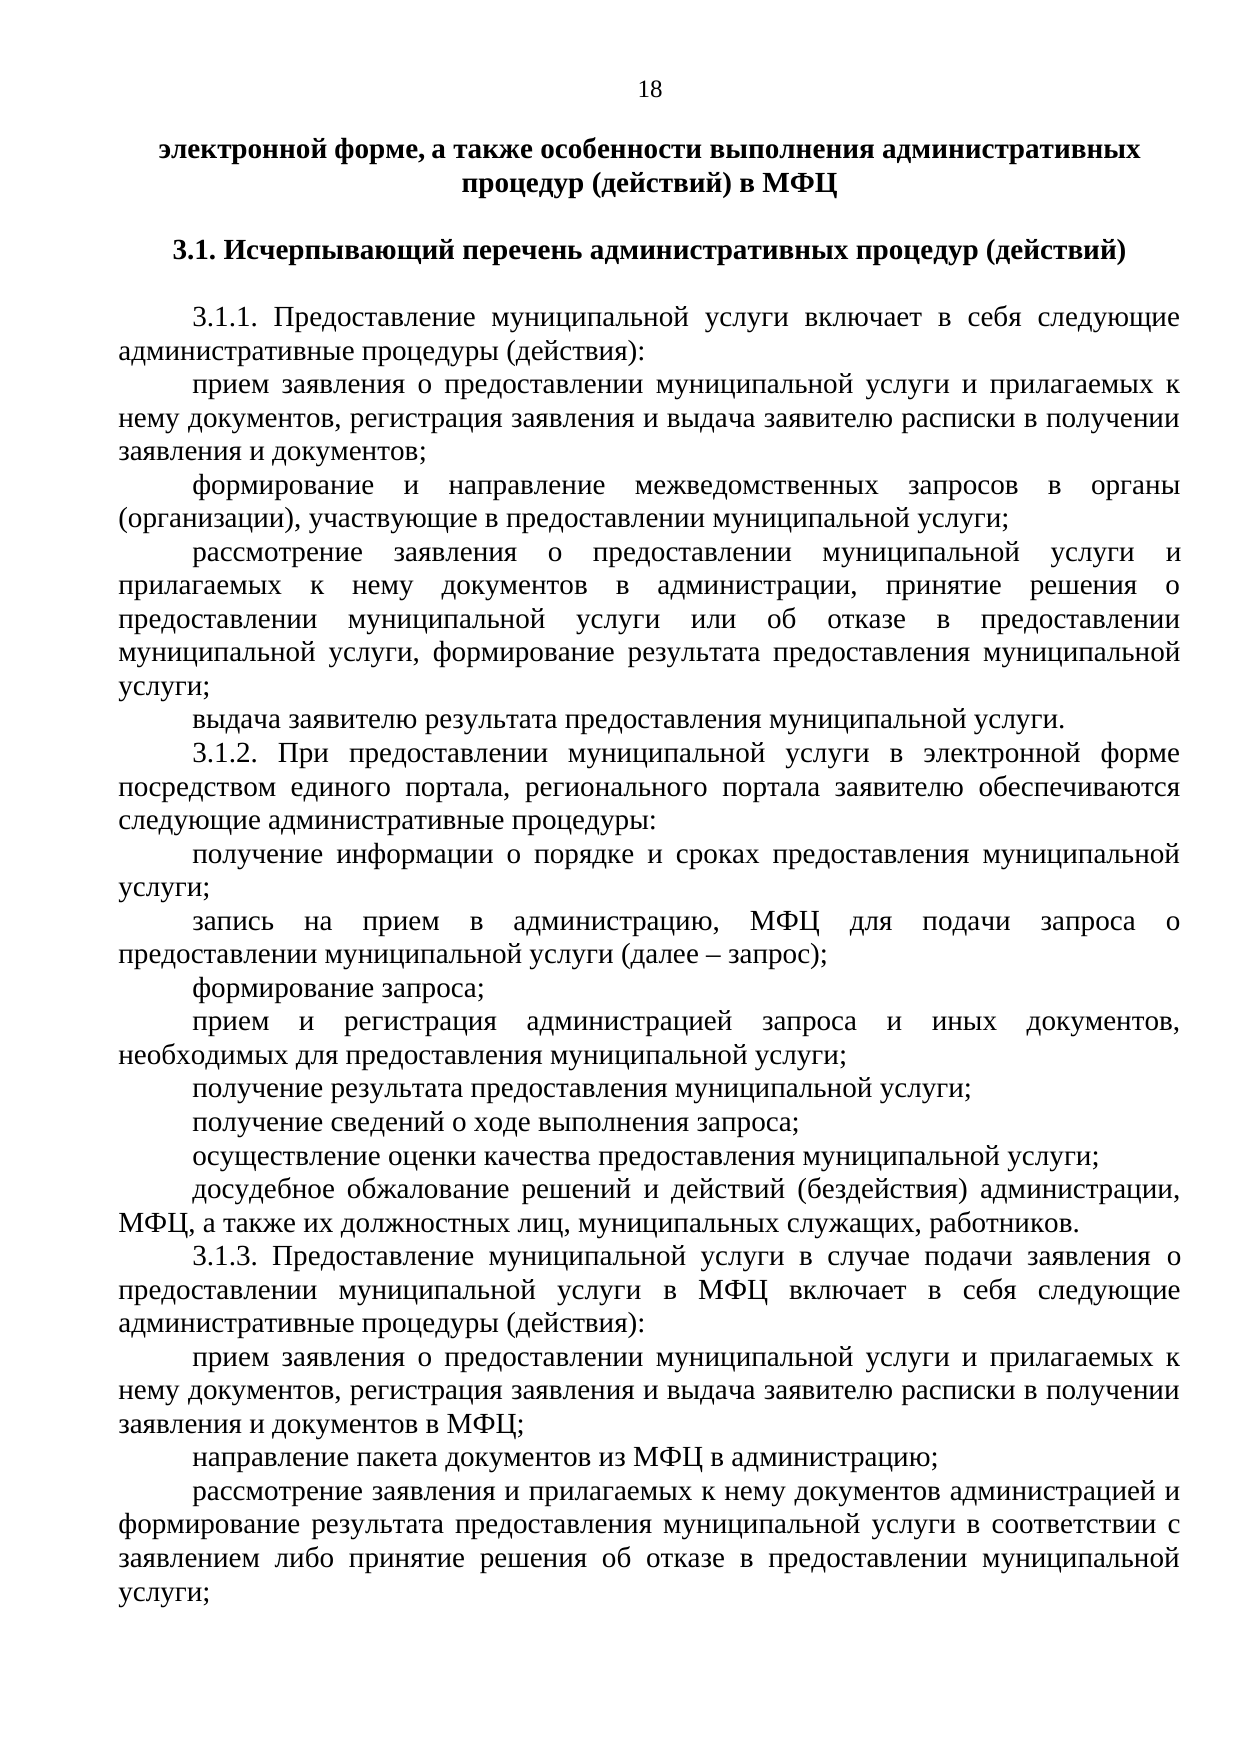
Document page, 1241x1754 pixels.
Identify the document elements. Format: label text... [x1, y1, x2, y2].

text запись на прием в администрацию, МФЦ для подачи запроса о предоставлении муниципальной услуги (далее – запрос); [118, 903, 1181, 970]
text прием заявления о предоставлении муниципальной услуги и прилагаемых к нему документов, регистрация заявления и выдача заявителю расписки в получении заявления и документов; [118, 366, 1181, 467]
text прием и регистрация администрацией запроса и иных документов, необходимых для предоставления муниципальной услуги; [118, 1003, 1181, 1071]
text 3.1.3. Предоставление муниципальной услуги в случае подачи заявления о предоставлении муниципальной услуги в МФЦ включает в себя следующие административные процедуры (действия): [118, 1238, 1181, 1339]
text выдача заявителю результата предоставления муниципальной услуги. [118, 702, 1181, 735]
text получение информации о порядке и сроках предоставления муниципальной услуги; [118, 836, 1181, 903]
text 3.1.1. Предоставление муниципальной услуги включает в себя следующие административные процедуры (действия): [118, 299, 1181, 366]
text получение результата предоставления муниципальной услуги; [118, 1071, 1181, 1104]
text прием заявления о предоставлении муниципальной услуги и прилагаемых к нему документов, регистрация заявления и выдача заявителю расписки в получении заявления и документов в МФЦ; [118, 1339, 1181, 1439]
text досудебное обжалование решений и действий (бездействия) администрации, МФЦ, а также их должностных лиц, муниципальных служащих, работников. [118, 1171, 1181, 1238]
text осуществление оценки качества предоставления муниципальной услуги; [118, 1138, 1181, 1171]
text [118, 131, 1181, 198]
text направление пакета документов из МФЦ в администрацию; [118, 1439, 1181, 1473]
text рассмотрение заявления и прилагаемых к нему документов администрацией и формирование результата предоставления муниципальной услуги в соответствии с заявлением либо принятие решения об отказе в предоставлении муниципальной услуги; [118, 1473, 1181, 1607]
text 3.1. Исчерпывающий перечень административных процедур (действий) [118, 232, 1181, 266]
text формирование и направление межведомственных запросов в органы (организации), участвующие в предоставлении муниципальной услуги; [118, 467, 1181, 534]
text получение сведений о ходе выполнения запроса; [118, 1104, 1181, 1138]
text рассмотрение заявления о предоставлении муниципальной услуги и прилагаемых к нему документов в администрации, принятие решения о предоставлении муниципальной услуги или об отказе в предоставлении муниципальной услуги, формирование результата предоставления муниципальной услуги; [118, 534, 1181, 702]
text 3.1.2. При предоставлении муниципальной услуги в электронной форме посредством единого портала, регионального портала заявителю обеспечиваются следующие административные процедуры: [118, 735, 1181, 836]
text формирование запроса; [118, 970, 1181, 1003]
